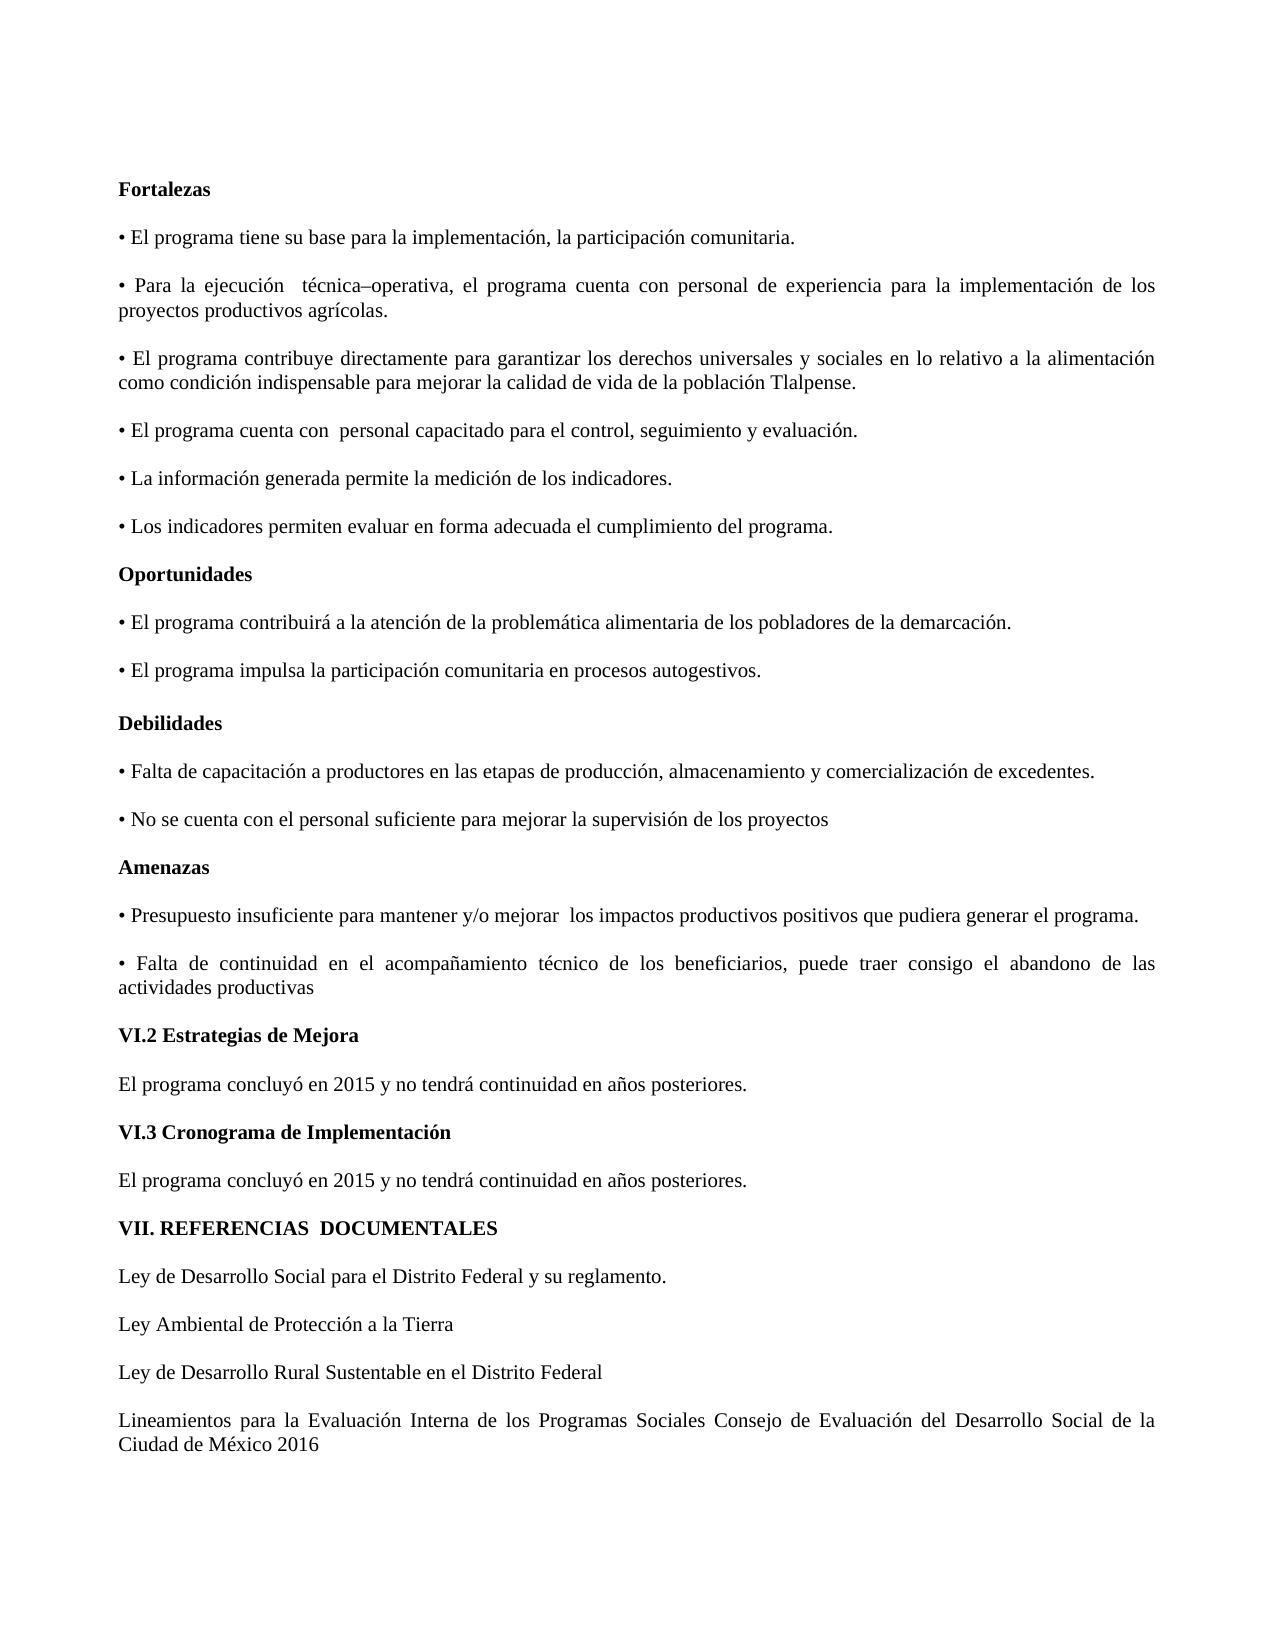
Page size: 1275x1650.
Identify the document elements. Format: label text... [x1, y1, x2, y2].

text Ley de Desarrollo Social para el Distrito Federal y su reglamento. [118, 1264, 1157, 1288]
text • El programa impulsa la participación comunitaria en procesos autogestivos. [118, 658, 1157, 682]
text Ley de Desarrollo Rural Sustentable en el Distrito Federal [118, 1360, 1157, 1384]
text • El programa tiene su base para la implementación, la participación comunitaria. [118, 225, 1157, 249]
text Oportunidades [118, 562, 1157, 586]
text Ley Ambiental de Protección a la Tierra [118, 1312, 1157, 1336]
text El programa concluyó en 2015 y no tendrá continuidad en años posteriores. [118, 1071, 1157, 1096]
text El programa concluyó en 2015 y no tendrá continuidad en años posteriores. [118, 1168, 1157, 1192]
text VI.2 Estrategias de Mejora [118, 1023, 1157, 1047]
text Debilidades [118, 711, 1157, 734]
text • El programa cuenta con personal capacitado para el control, seguimiento y evaluación. [118, 418, 1157, 442]
text • Los indicadores permiten evaluar en forma adecuada el cumplimiento del programa. [118, 514, 1157, 538]
text VII. REFERENCIAS DOCUMENTALES [118, 1216, 1157, 1240]
text • Para la ejecución técnica–operativa, el programa cuenta con personal de experiencia para la implementación de los proyectos productivos agrícolas. [118, 273, 1157, 322]
text VI.3 Cronograma de Implementación [118, 1119, 1157, 1144]
text Amenazas [118, 855, 1157, 879]
text • La información generada permite la medición de los indicadores. [118, 466, 1157, 490]
text • Falta de capacitación a productores en las etapas de producción, almacenamiento y comercialización de excedentes. [118, 759, 1157, 783]
text • Presupuesto insuficiente para mantener y/o mejorar los impactos productivos positivos que pudiera generar el programa. [118, 903, 1157, 927]
text Lineamientos para la Evaluación Interna de los Programas Sociales Consejo de Evaluación del Desarrollo Social de la Ciudad de México 2016 [118, 1408, 1157, 1456]
text • El programa contribuirá a la atención de la problemática alimentaria de los pobladores de la demarcación. [118, 610, 1157, 634]
text Fortalezas [118, 177, 1157, 201]
text • Falta de continuidad en el acompañamiento técnico de los beneficiarios, puede traer consigo el abandono de las actividades productivas [118, 951, 1157, 999]
text • El programa contribuye directamente para garantizar los derechos universales y sociales en lo relativo a la alimentación como condición indispensable para mejorar la calidad de vida de la población Tlalpense. [118, 346, 1157, 394]
text • No se cuenta con el personal suficiente para mejorar la supervisión de los proyectos [118, 807, 1157, 831]
